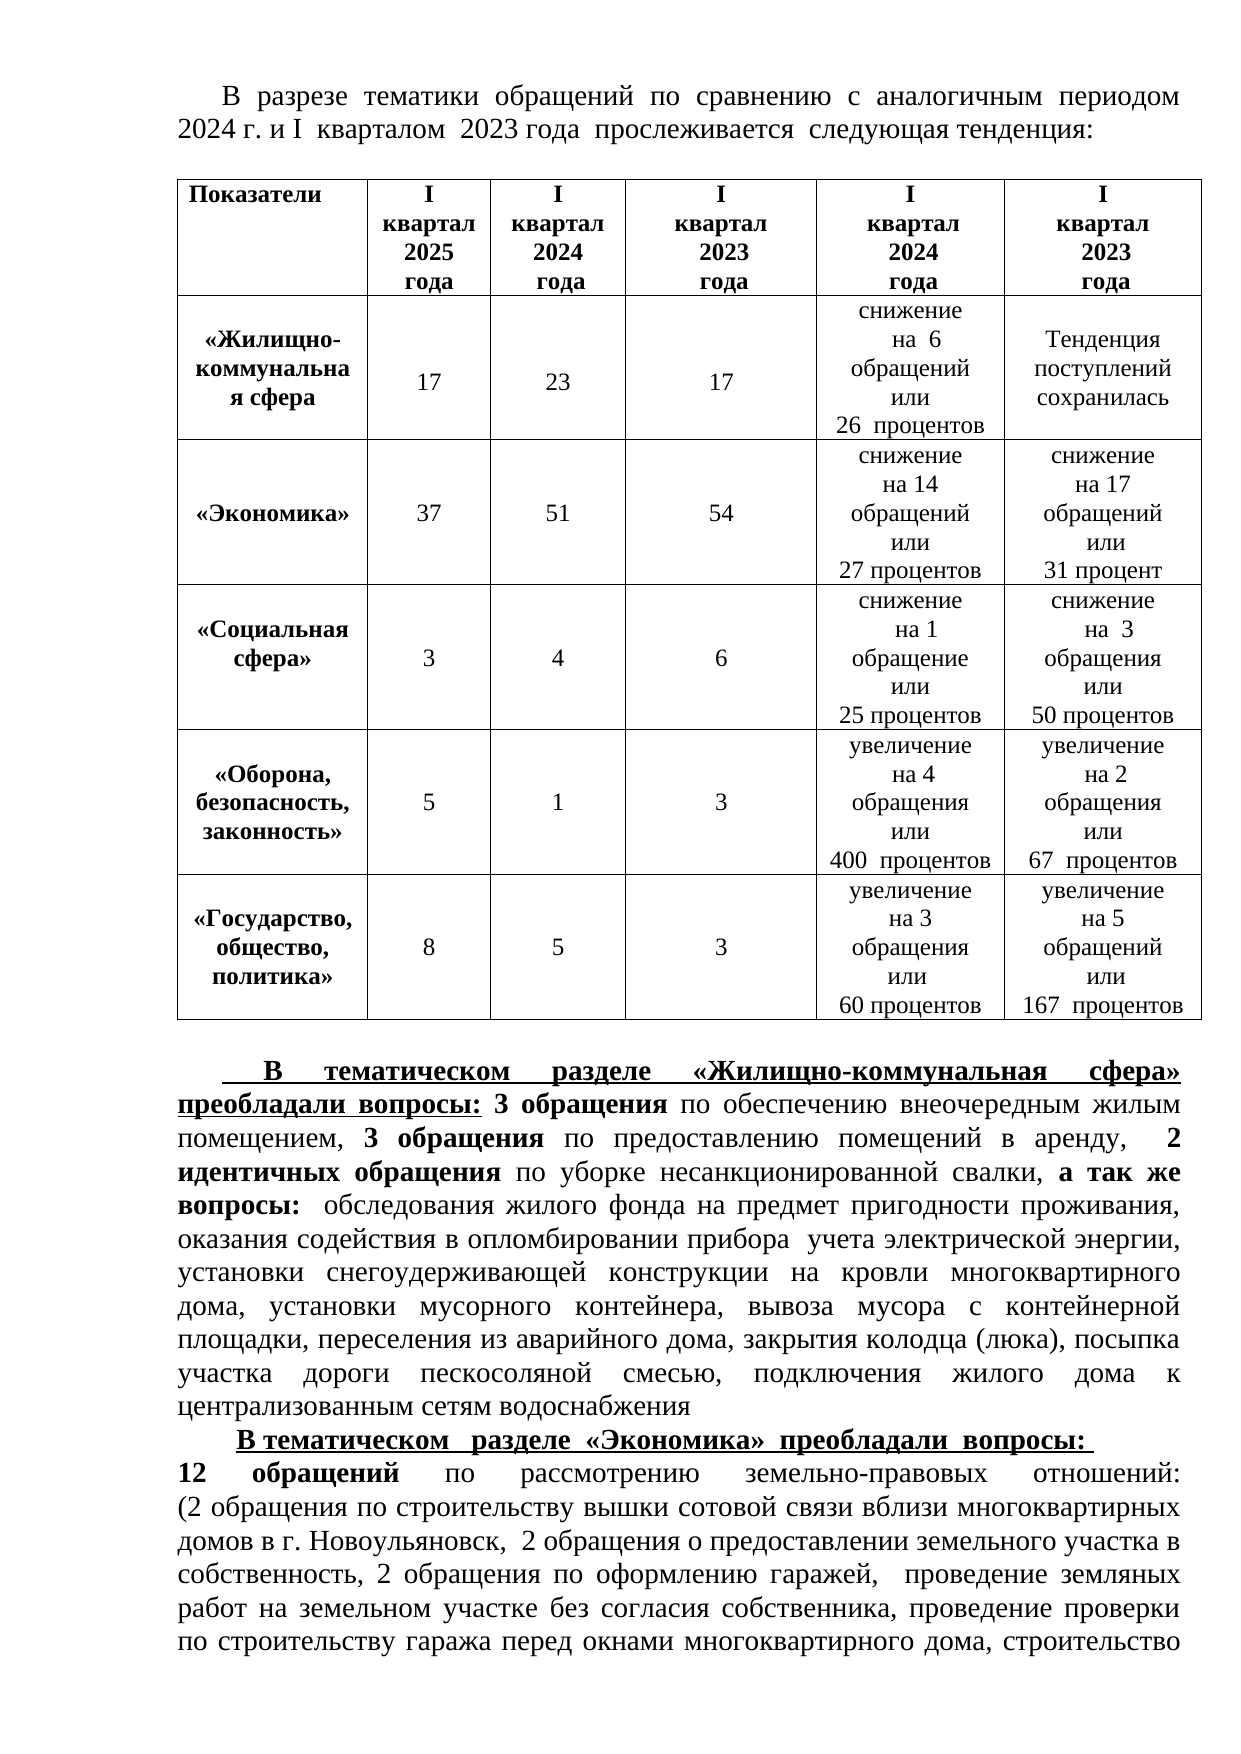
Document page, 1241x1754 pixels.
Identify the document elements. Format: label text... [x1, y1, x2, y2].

table_header I квартал 2025 года [368, 180, 490, 294]
table_cell увеличение на 2 обращения или 67 процентов [1005, 730, 1201, 874]
table_cell снижение на 6 обращений или 26 процентов [817, 296, 1004, 439]
table_cell 4 [491, 585, 625, 729]
table_cell 51 [491, 440, 625, 584]
table_cell «Оборона, безопасность, законность» [178, 730, 367, 874]
text В разрезе тематики обращений по сравнению с аналогичным периодом 2024 г. и I кварталом 2023 года прослеживается следующая тенденция: [177, 78, 1181, 145]
table_cell 17 [626, 296, 816, 439]
table_cell 3 [626, 730, 816, 874]
table_cell 6 [626, 585, 816, 729]
table_header I квартал 2023 года [1005, 180, 1201, 294]
table_cell 1 [491, 730, 625, 874]
table_cell 17 [368, 296, 490, 439]
table_cell 54 [626, 440, 816, 584]
table_cell Тенденция поступлений сохранилась [1005, 296, 1201, 439]
table_cell «Социальная сфера» [178, 585, 367, 729]
table_cell снижение на 1 обращение или 25 процентов [817, 585, 1004, 729]
table_cell 37 [368, 440, 490, 584]
table_cell 5 [368, 730, 490, 874]
table_cell «Жилищно-коммунальная сфера [178, 296, 367, 439]
table_header I квартал 2024 года [817, 180, 1004, 294]
table_cell увеличение на 3 обращения или 60 процентов [817, 875, 1004, 1018]
table_cell «Государство, общество, политика» [178, 875, 367, 1018]
table_cell увеличение на 4 обращения или 400 процентов [817, 730, 1004, 874]
table_cell 23 [491, 296, 625, 439]
text В тематическом разделе «Экономика» преобладали вопросы: [177, 1422, 1181, 1456]
table_cell снижение на 14 обращений или 27 процентов [817, 440, 1004, 584]
table_cell увеличение на 5 обращений или 167 процентов [1005, 875, 1201, 1018]
table_cell «Экономика» [178, 440, 367, 584]
table_header I квартал 2024 года [491, 180, 625, 294]
table_cell 3 [368, 585, 490, 729]
table_cell снижение на 3 обращения или 50 процентов [1005, 585, 1201, 729]
table_cell 8 [368, 875, 490, 1018]
text В тематическом разделе «Жилищно-коммунальная сфера» преобладали вопросы: 3 обращения по обеспечению внеочередным жилым помещением, 3 обращения по предоставлению помещений в аренду, 2 идентичных обращения по уборке несанкционированной свалки, а так же вопросы: обследования жилого фонда на предмет пригодности проживания, оказания содействия в опломбировании прибора учета электрической энергии, установки снегоудерживающей конструкции на кровли многоквартирного дома, установки мусорного контейнера, вывоза мусора с контейнерной площадки, переселения из аварийного дома, закрытия колодца (люка), посыпка участка дороги пескосоляной смесью, подключения жилого дома к централизованным сетям водоснабжения [177, 1053, 1181, 1422]
table_header Показатели [178, 180, 367, 294]
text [177, 1456, 1181, 1657]
table_cell 5 [491, 875, 625, 1018]
table_cell 3 [626, 875, 816, 1018]
table_header I квартал 2023 года [626, 180, 816, 294]
table_cell снижение на 17 обращений или 31 процент [1005, 440, 1201, 584]
